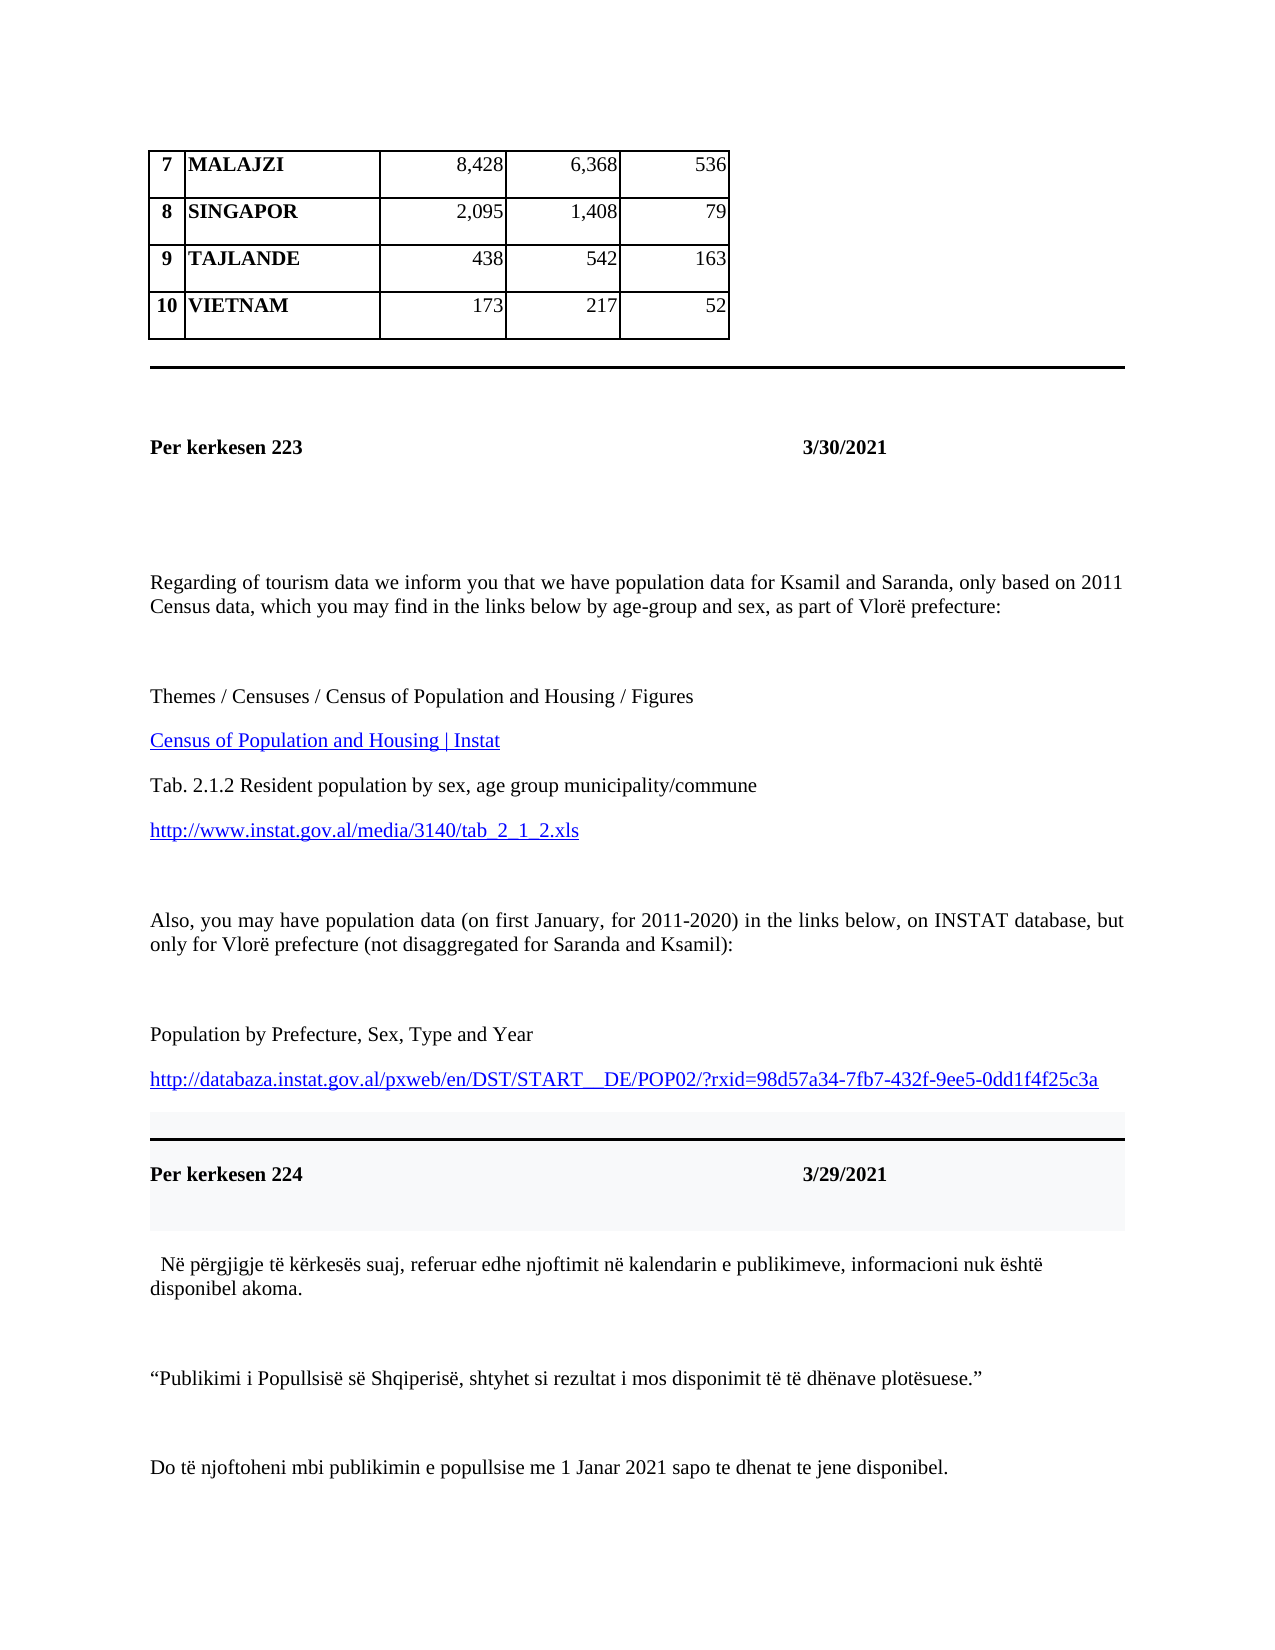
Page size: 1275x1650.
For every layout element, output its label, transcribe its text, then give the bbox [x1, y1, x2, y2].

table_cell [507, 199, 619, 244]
text Per kerkesen 223 3/30/2021 [150, 435, 1125, 459]
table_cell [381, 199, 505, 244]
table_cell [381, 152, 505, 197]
text Regarding of tourism data we inform you that we have population data for Ksamil and Saranda, only based on 2011 Census data, which you may find in the links below by age-group and sex, as part of Vlorë prefecture: [150, 570, 1125, 618]
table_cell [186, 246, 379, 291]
text Tab. 2.1.2 Resident population by sex, age group municipality/commune [150, 773, 1125, 797]
text Në përgjigje të kërkesës suaj, referuar edhe njoftimit në kalendarin e publikimeve, informacioni nuk është disponibel akoma. [150, 1252, 1125, 1300]
text Population by Prefecture, Sex, Type and Year [150, 1022, 1125, 1046]
text http://databaza.instat.gov.al/pxweb/en/DST/START__DE/POP02/?rxid=98d57a34-7fb7-432f-9ee5-0dd1f4f25c3a [150, 1067, 1125, 1091]
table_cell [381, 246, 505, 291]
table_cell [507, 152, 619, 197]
text http://www.instat.gov.al/media/3140/tab_2_1_2.xls [150, 818, 1125, 842]
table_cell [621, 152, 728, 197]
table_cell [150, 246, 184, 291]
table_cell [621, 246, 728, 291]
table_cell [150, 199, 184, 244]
text Also, you may have population data (on first January, for 2011-2020) in the links below, on INSTAT database, but only for Vlorë prefecture (not disaggregated for Saranda and Ksamil): [150, 908, 1125, 956]
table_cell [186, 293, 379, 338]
text Do të njoftoheni mbi publikimin e popullsise me 1 Janar 2021 sapo te dhenat te jene disponibel. [150, 1455, 1125, 1479]
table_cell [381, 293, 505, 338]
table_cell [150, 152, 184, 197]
text “Publikimi i Popullsisë së Shqiperisë, shtyhet si rezultat i mos disponimit të të dhënave plotësuese.” [150, 1365, 1125, 1389]
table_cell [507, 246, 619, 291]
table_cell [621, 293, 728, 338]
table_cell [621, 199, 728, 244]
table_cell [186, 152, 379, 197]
text Census of Population and Housing | Instat [150, 728, 1125, 752]
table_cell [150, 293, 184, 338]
text Per kerkesen 224 3/29/2021 [150, 1162, 1125, 1186]
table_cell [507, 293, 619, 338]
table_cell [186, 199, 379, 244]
text Themes / Censuses / Census of Population and Housing / Figures [150, 683, 1125, 708]
